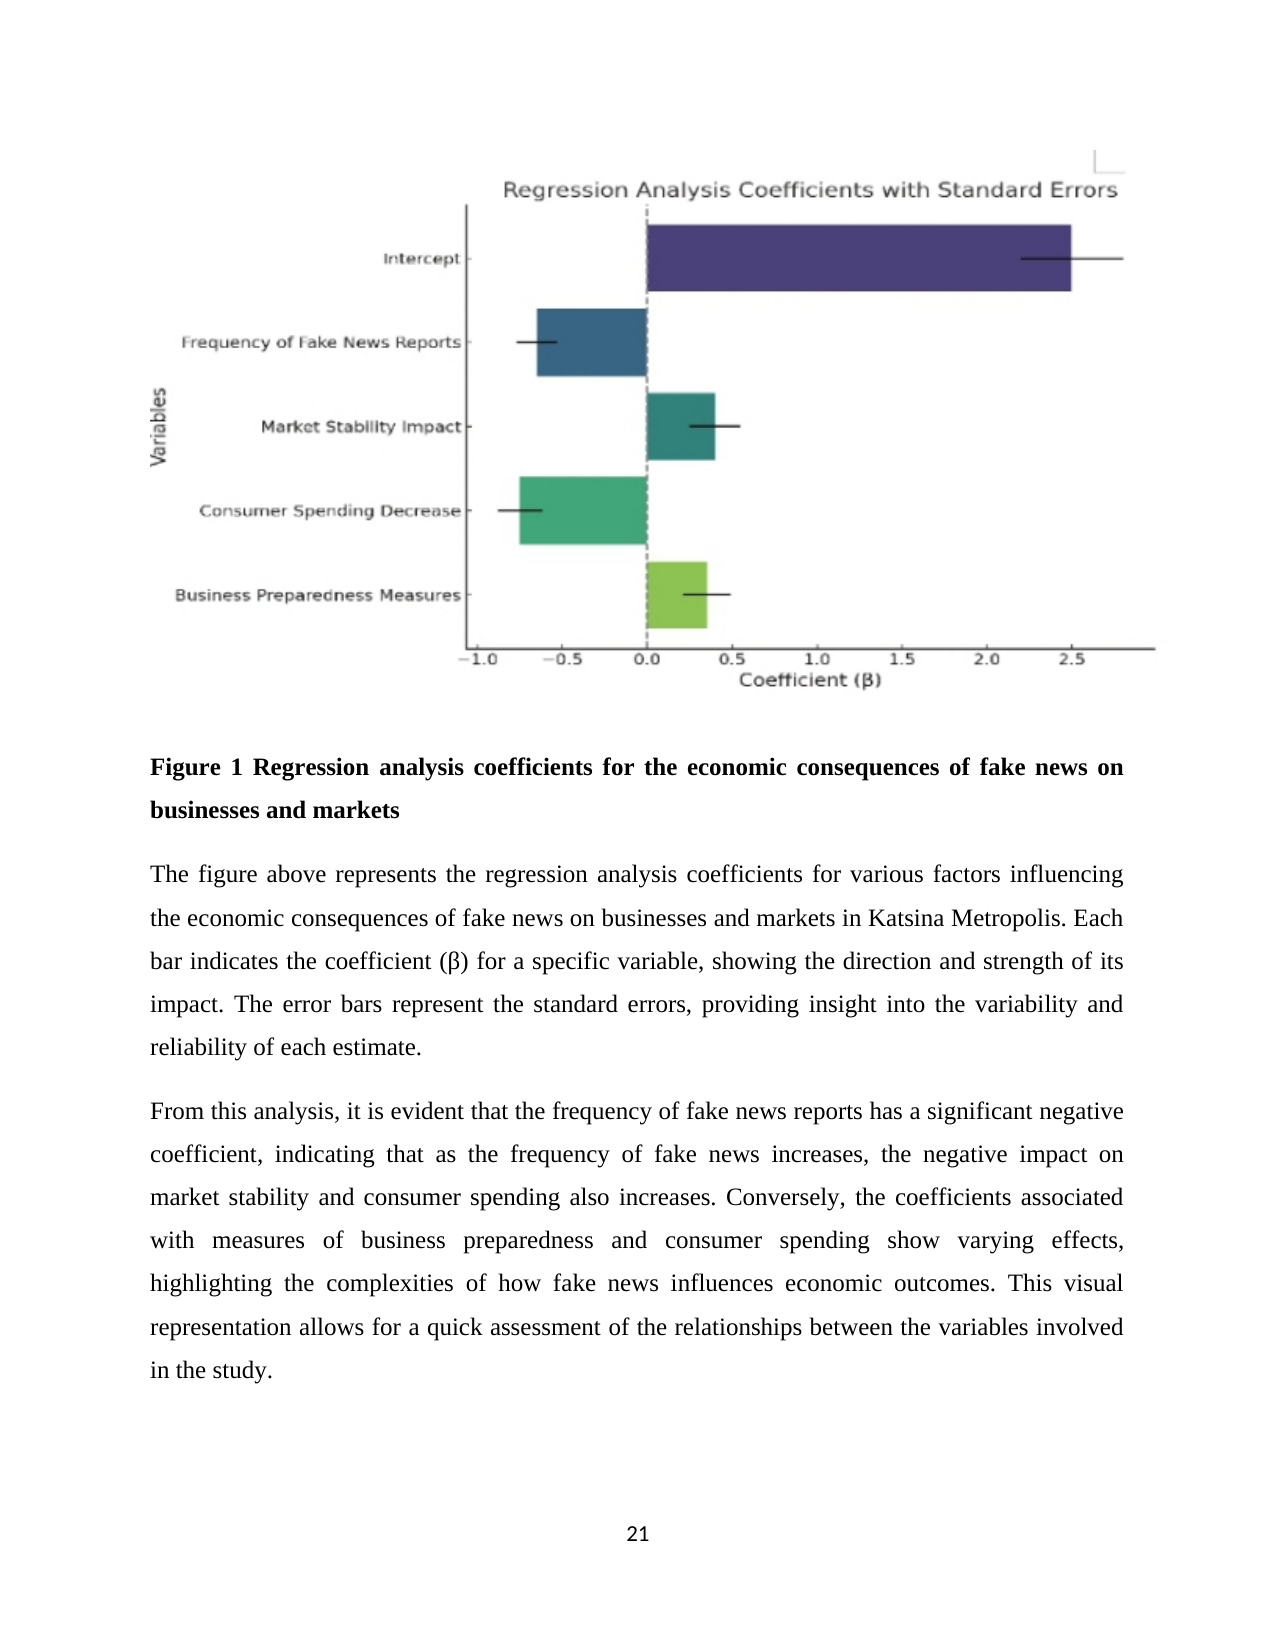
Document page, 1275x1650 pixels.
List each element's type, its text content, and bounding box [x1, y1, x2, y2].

text Figure 1 Regression analysis coefficients for the economic consequences of fake news on businesses and markets [150, 752, 1125, 824]
text The figure above represents the regression analysis coefficients for various factors influencing the economic consequences of fake news on businesses and markets in Katsina Metropolis. Each bar indicates the coefficient (β) for a specific variable, showing the direction and strength of its impact. The error bars represent the standard errors, providing insight into the variability and reliability of each estimate. [150, 859, 1125, 1061]
text From this analysis, it is evident that the frequency of fake news reports has a significant negative coefficient, indicating that as the frequency of fake news increases, the negative impact on market stability and consumer spending also increases. Conversely, the coefficients associated with measures of business preparedness and consumer spending show varying effects, highlighting the complexities of how fake news influences economic outcomes. This visual representation allows for a quick assessment of the relationships between the variables involved in the study. ​​ [150, 1096, 1125, 1383]
picture [150, 150, 1190, 718]
